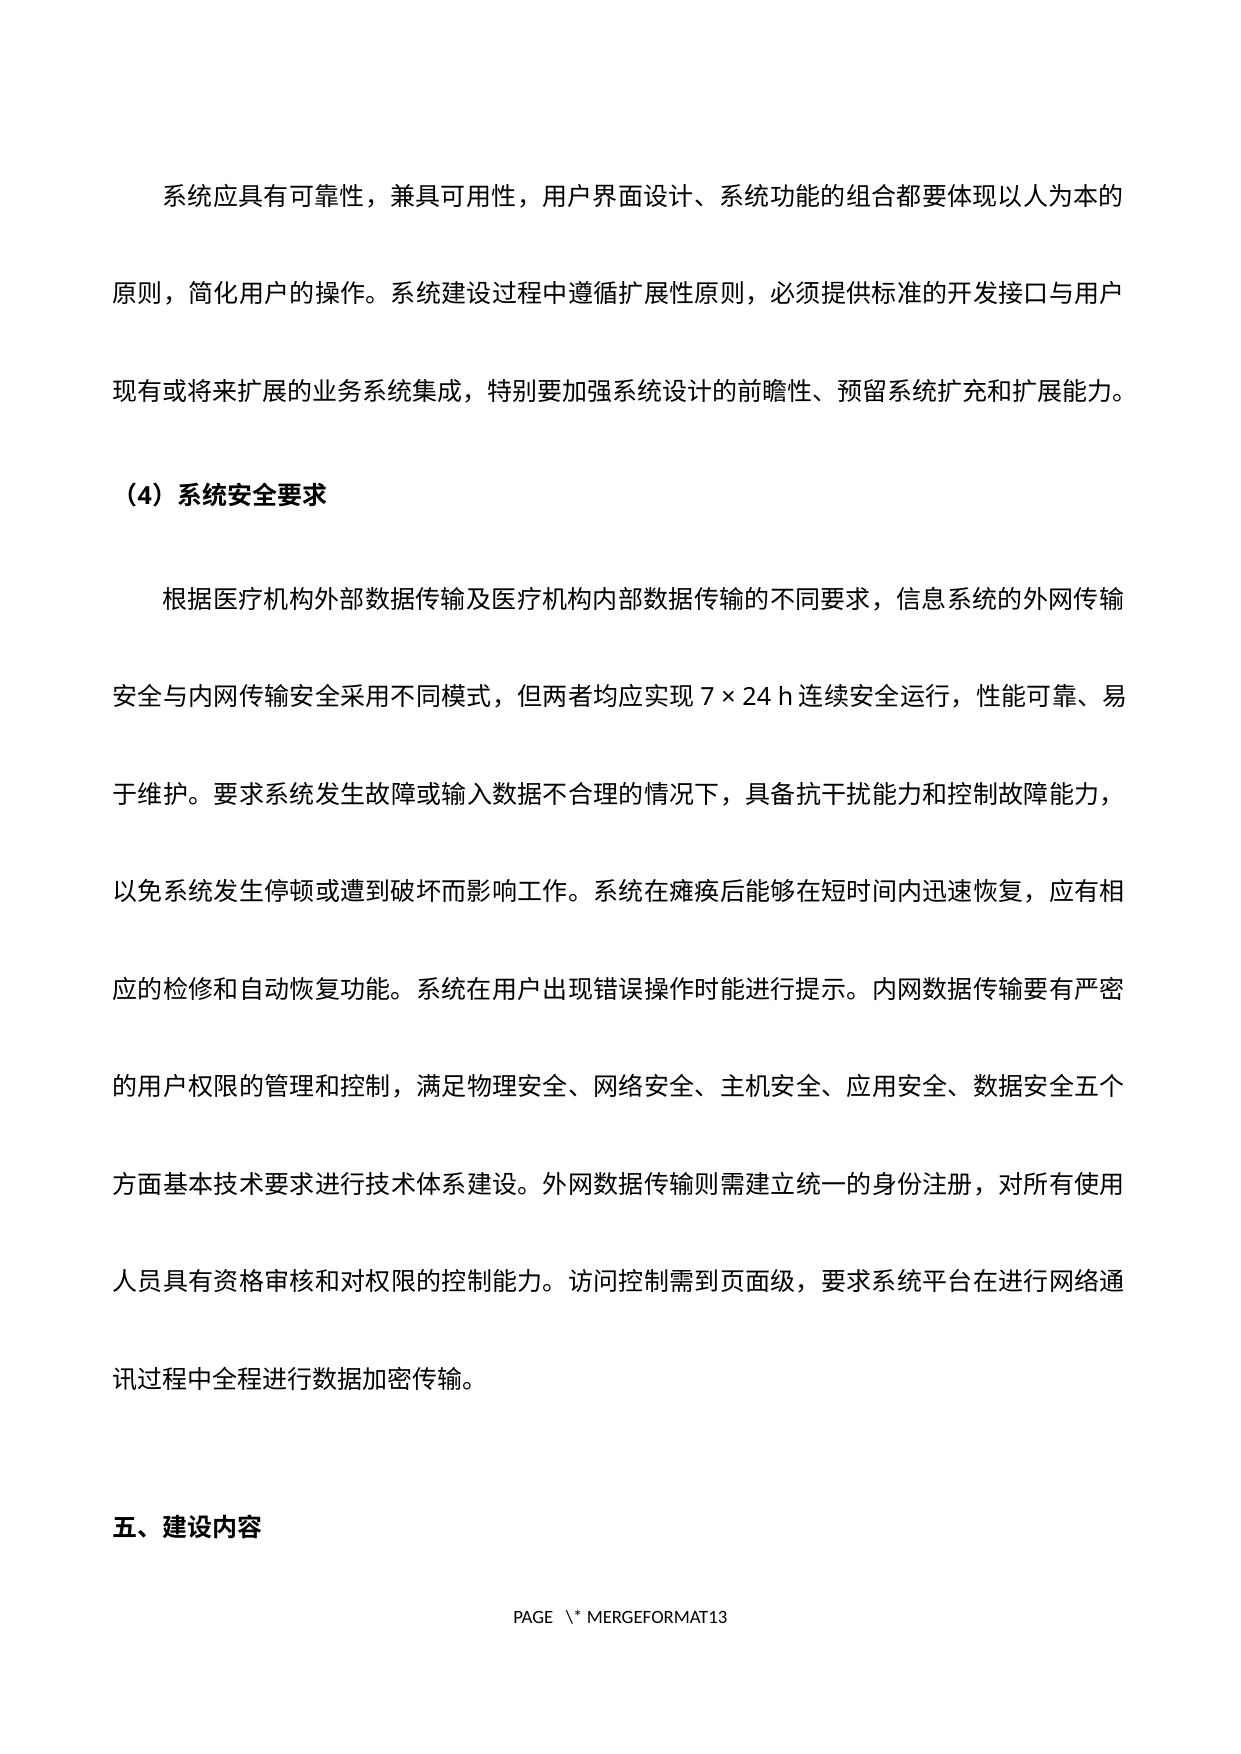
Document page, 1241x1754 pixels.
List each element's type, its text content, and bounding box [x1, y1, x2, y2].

list 建设内容 [112, 1493, 1128, 1558]
text （4）系统安全要求 [112, 461, 1128, 526]
text 根据医疗机构外部数据传输及医疗机构内部数据传输的不同要求，信息系统的外网传输安全与内网传输安全采用不同模式，但两者均应实现7 × 24 h连续安全运行，性能可靠、易于维护。要求系统发生故障或输入数据不合理的情况下，具备抗干扰能力和控制故障能力，以免系统发生停顿或遭到破坏而影响工作。系统在瘫痪后能够在短时间内迅速恢复，应有相应的检修和自动恢复功能。系统在用户出现错误操作时能进行提示。内网数据传输要有严密的用户权限的管理和控制，满足物理安全、网络安全、主机安全、应用安全、数据安全五个方面基本技术要求进行技术体系建设。外网数据传输则需建立统一的身份注册，对所有使用人员具有资格审核和对权限的控制能力。访问控制需到页面级，要求系统平台在进行网络通讯过程中全程进行数据加密传输。 [112, 565, 1128, 1410]
text 系统应具有可靠性，兼具可用性，用户界面设计、系统功能的组合都要体现以人为本的原则，简化用户的操作。系统建设过程中遵循扩展性原则，必须提供标准的开发接口与用户现有或将来扩展的业务系统集成，特别要加强系统设计的前瞻性、预留系统扩充和扩展能力。 [112, 162, 1128, 422]
